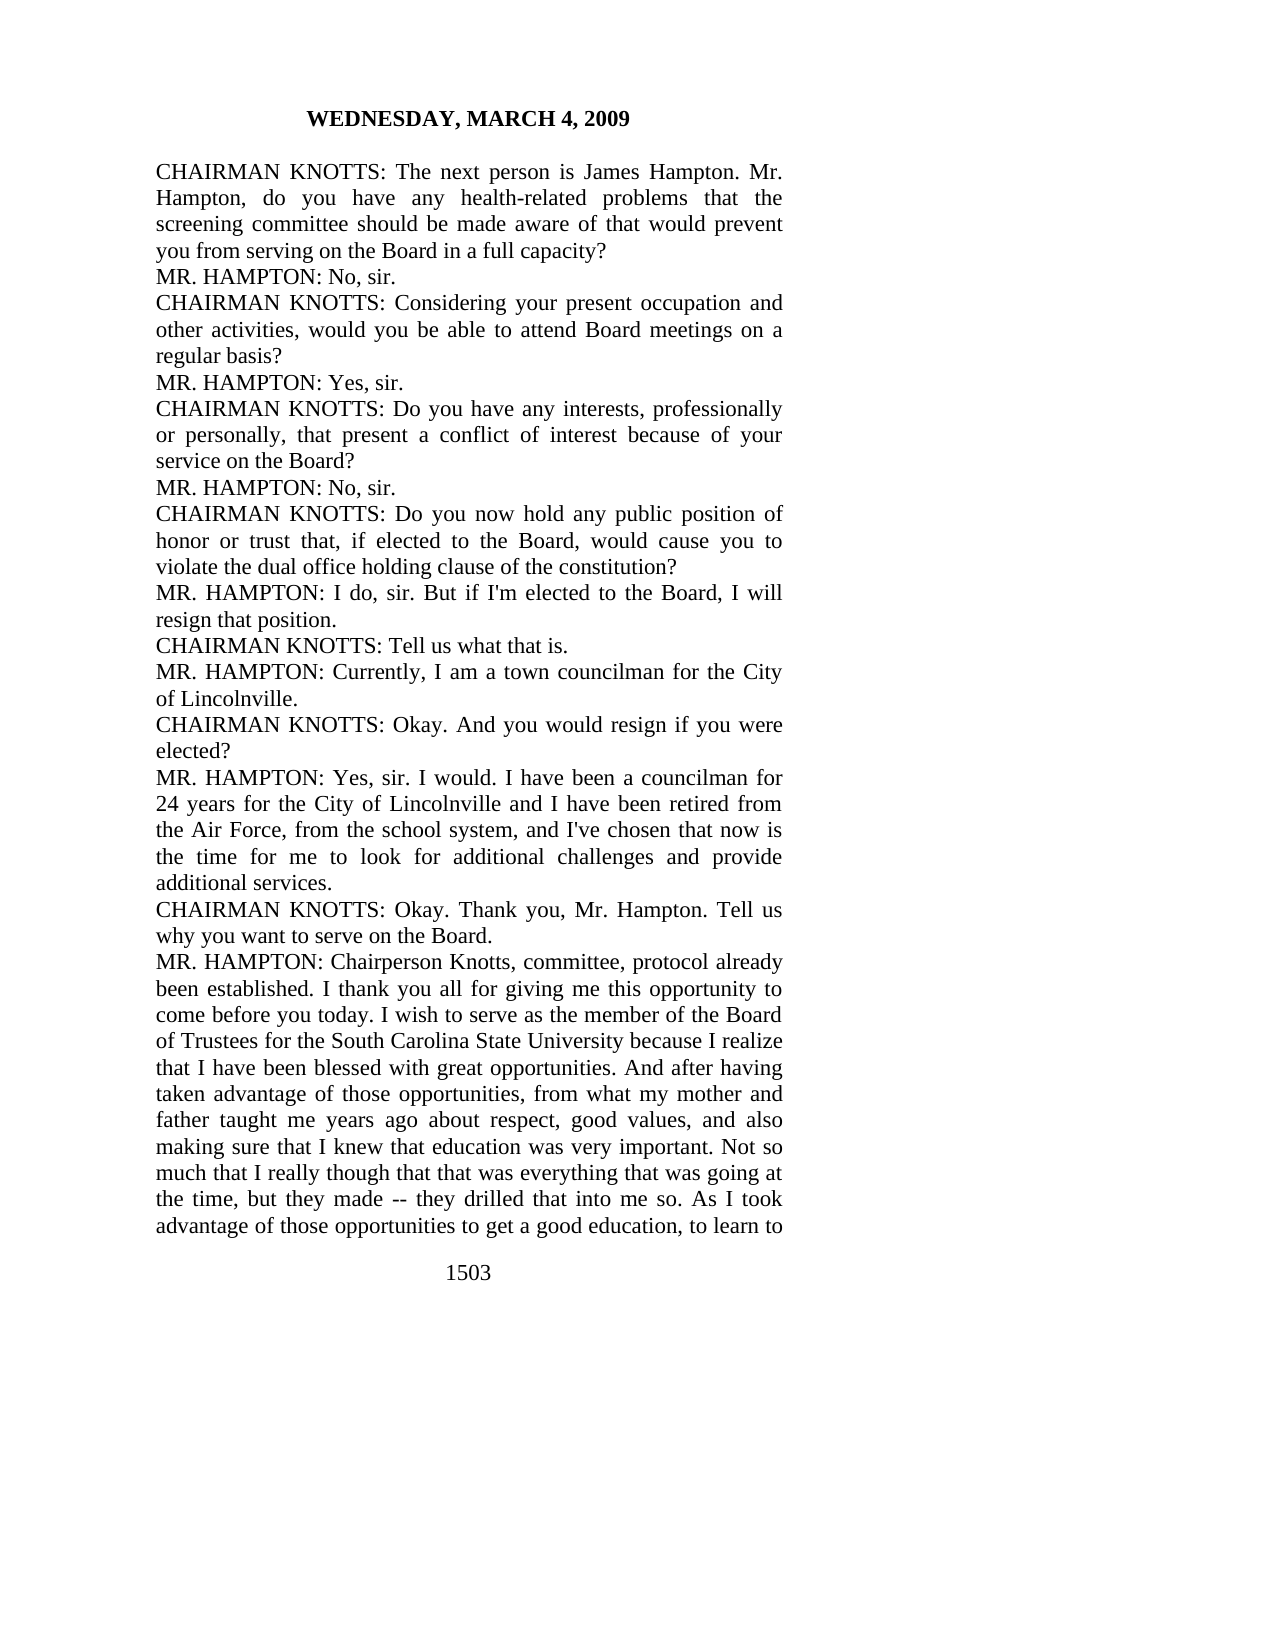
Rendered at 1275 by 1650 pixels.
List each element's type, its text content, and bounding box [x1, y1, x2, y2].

text MR. HAMPTON: I do, sir. But if I'm elected to the Board, I will resign that position. [156, 579, 784, 632]
text CHAIRMAN KNOTTS: Okay. Thank you, Mr. Hampton. Tell us why you want to serve on the Board. [156, 896, 784, 948]
text MR. HAMPTON: Currently, I am a town councilman for the City of Lincolnville. [156, 658, 784, 711]
text CHAIRMAN KNOTTS: The next person is James Hampton. Mr. Hampton, do you have any health-related problems that the screening committee should be made aware of that would prevent you from serving on the Board in a full capacity? [156, 158, 784, 263]
text MR. HAMPTON: Yes, sir. [156, 368, 784, 395]
text MR. HAMPTON: No, sir. [156, 474, 784, 500]
text CHAIRMAN KNOTTS: Okay. And you would resign if you were elected? [156, 711, 784, 764]
text CHAIRMAN KNOTTS: Tell us what that is. [156, 632, 784, 658]
text CHAIRMAN KNOTTS: Do you now hold any public position of honor or trust that, if elected to the Board, would cause you to violate the dual office holding clause of the constitution? [156, 500, 784, 579]
text MR. HAMPTON: No, sir. [156, 263, 784, 289]
text CHAIRMAN KNOTTS: Considering your present occupation and other activities, would you be able to attend Board meetings on a regular basis? [156, 289, 784, 368]
text CHAIRMAN KNOTTS: Do you have any interests, professionally or personally, that present a conflict of interest because of your service on the Board? [156, 395, 784, 474]
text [156, 948, 784, 1238]
text MR. HAMPTON: Yes, sir. I would. I have been a councilman for 24 years for the City of Lincolnville and I have been retired from the Air Force, from the school system, and I've chosen that now is the time for me to look for additional challenges and provide additional services. [156, 764, 784, 896]
